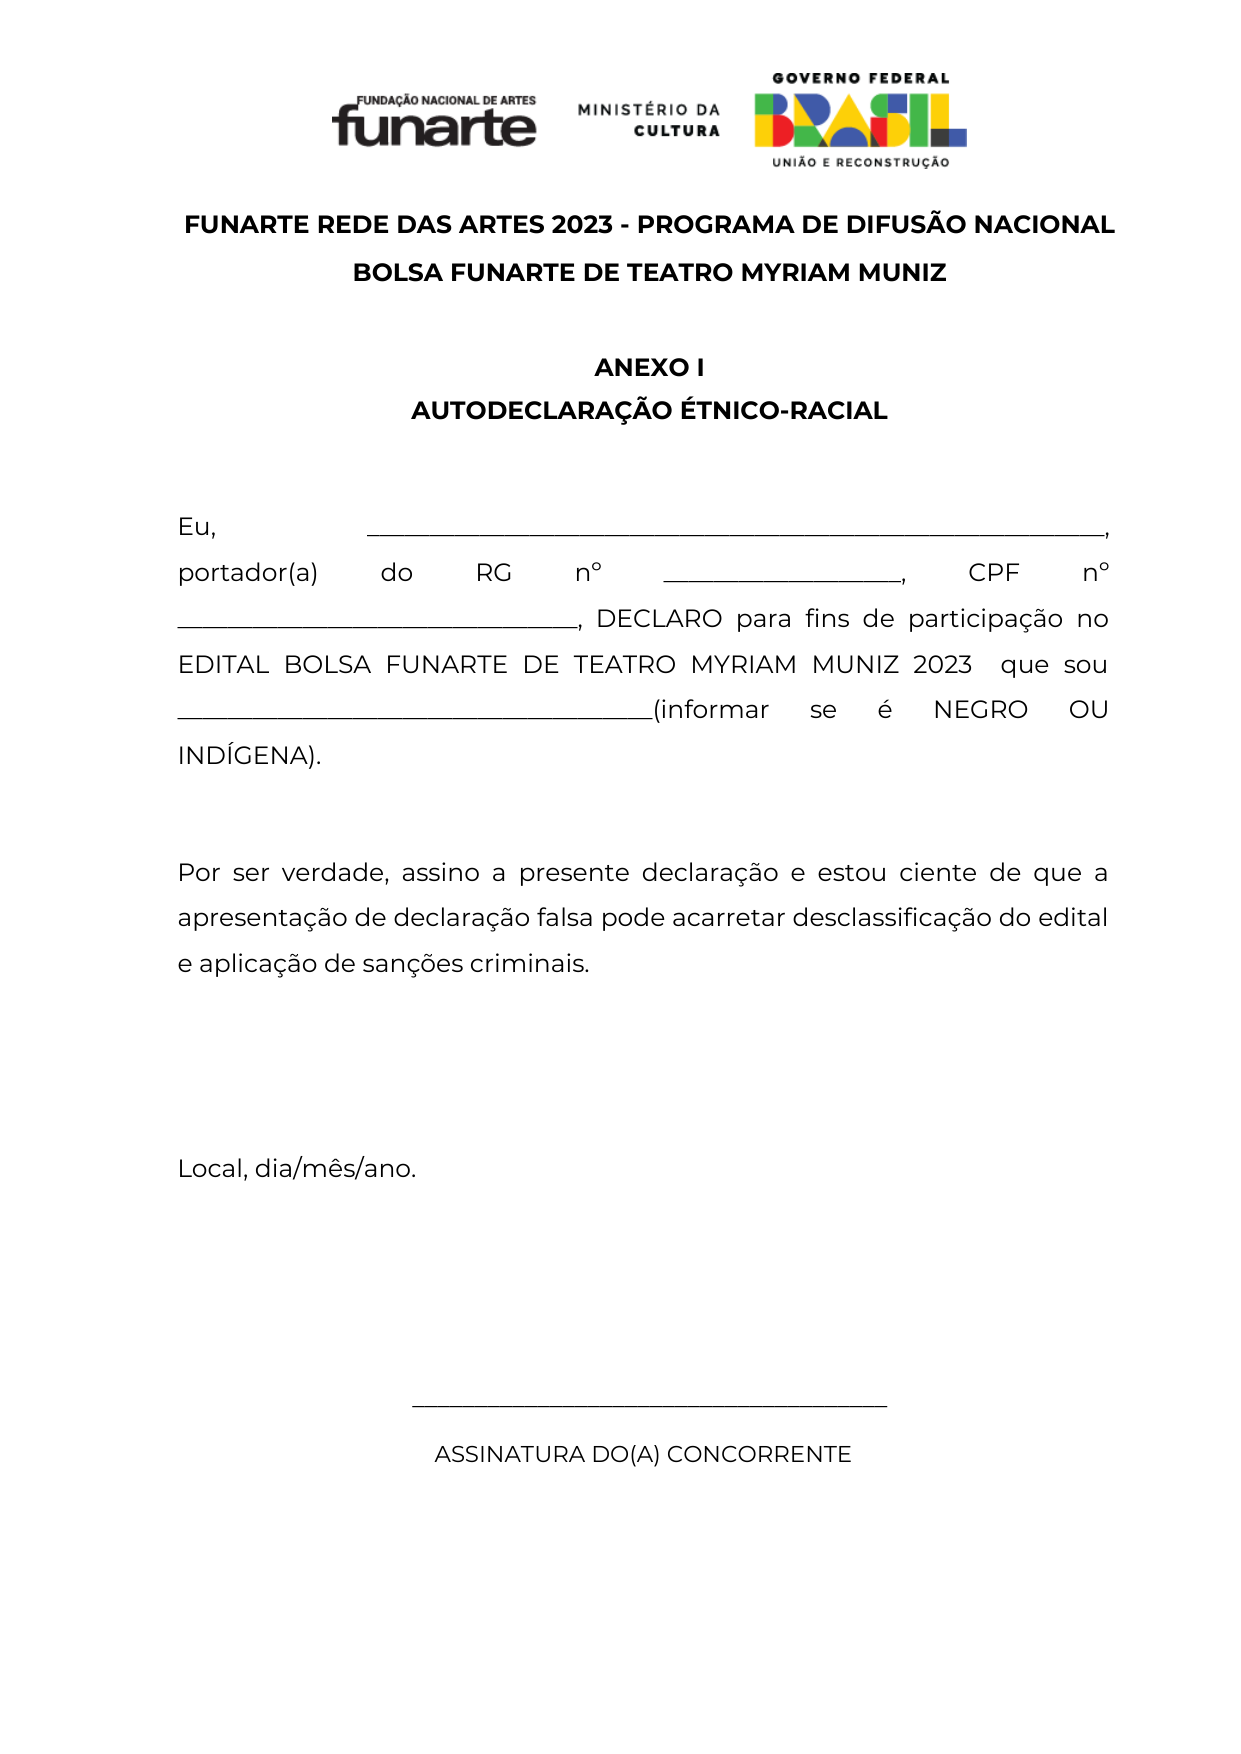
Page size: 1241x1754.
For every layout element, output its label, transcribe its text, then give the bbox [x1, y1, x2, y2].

text ANEXO I [177, 352, 1122, 383]
text BOLSA FUNARTE DE TEATRO MYRIAM MUNIZ [177, 257, 1122, 288]
text ______________________________________ [177, 1382, 1122, 1413]
text AUTODECLARAÇÃO ÉTNICO-RACIAL [177, 395, 1122, 426]
text FUNARTE REDE DAS ARTES 2023 - PROGRAMA DE DIFUSÃO NACIONAL [177, 209, 1122, 240]
text Eu, ___________________________________________________________, portador(a) do RG nº ___________________, CPF nº ________________________________, DECLARO para fins de participação no EDITAL BOLSA FUNARTE DE TEATRO MYRIAM MUNIZ 2023 que sou ______________________________________(informar se é NEGRO OU INDÍGENA). [177, 512, 1109, 771]
text ASSINATURA DO(A) CONCORRENTE [177, 1440, 1109, 1468]
text Por ser verdade, assino a presente declaração e estou ciente de que a apresentação de declaração falsa pode acarretar desclassificação do edital e aplicação de sanções criminais. [177, 857, 1109, 979]
picture [332, 73, 967, 169]
text Local, dia/mês/ano. [177, 1153, 1122, 1184]
